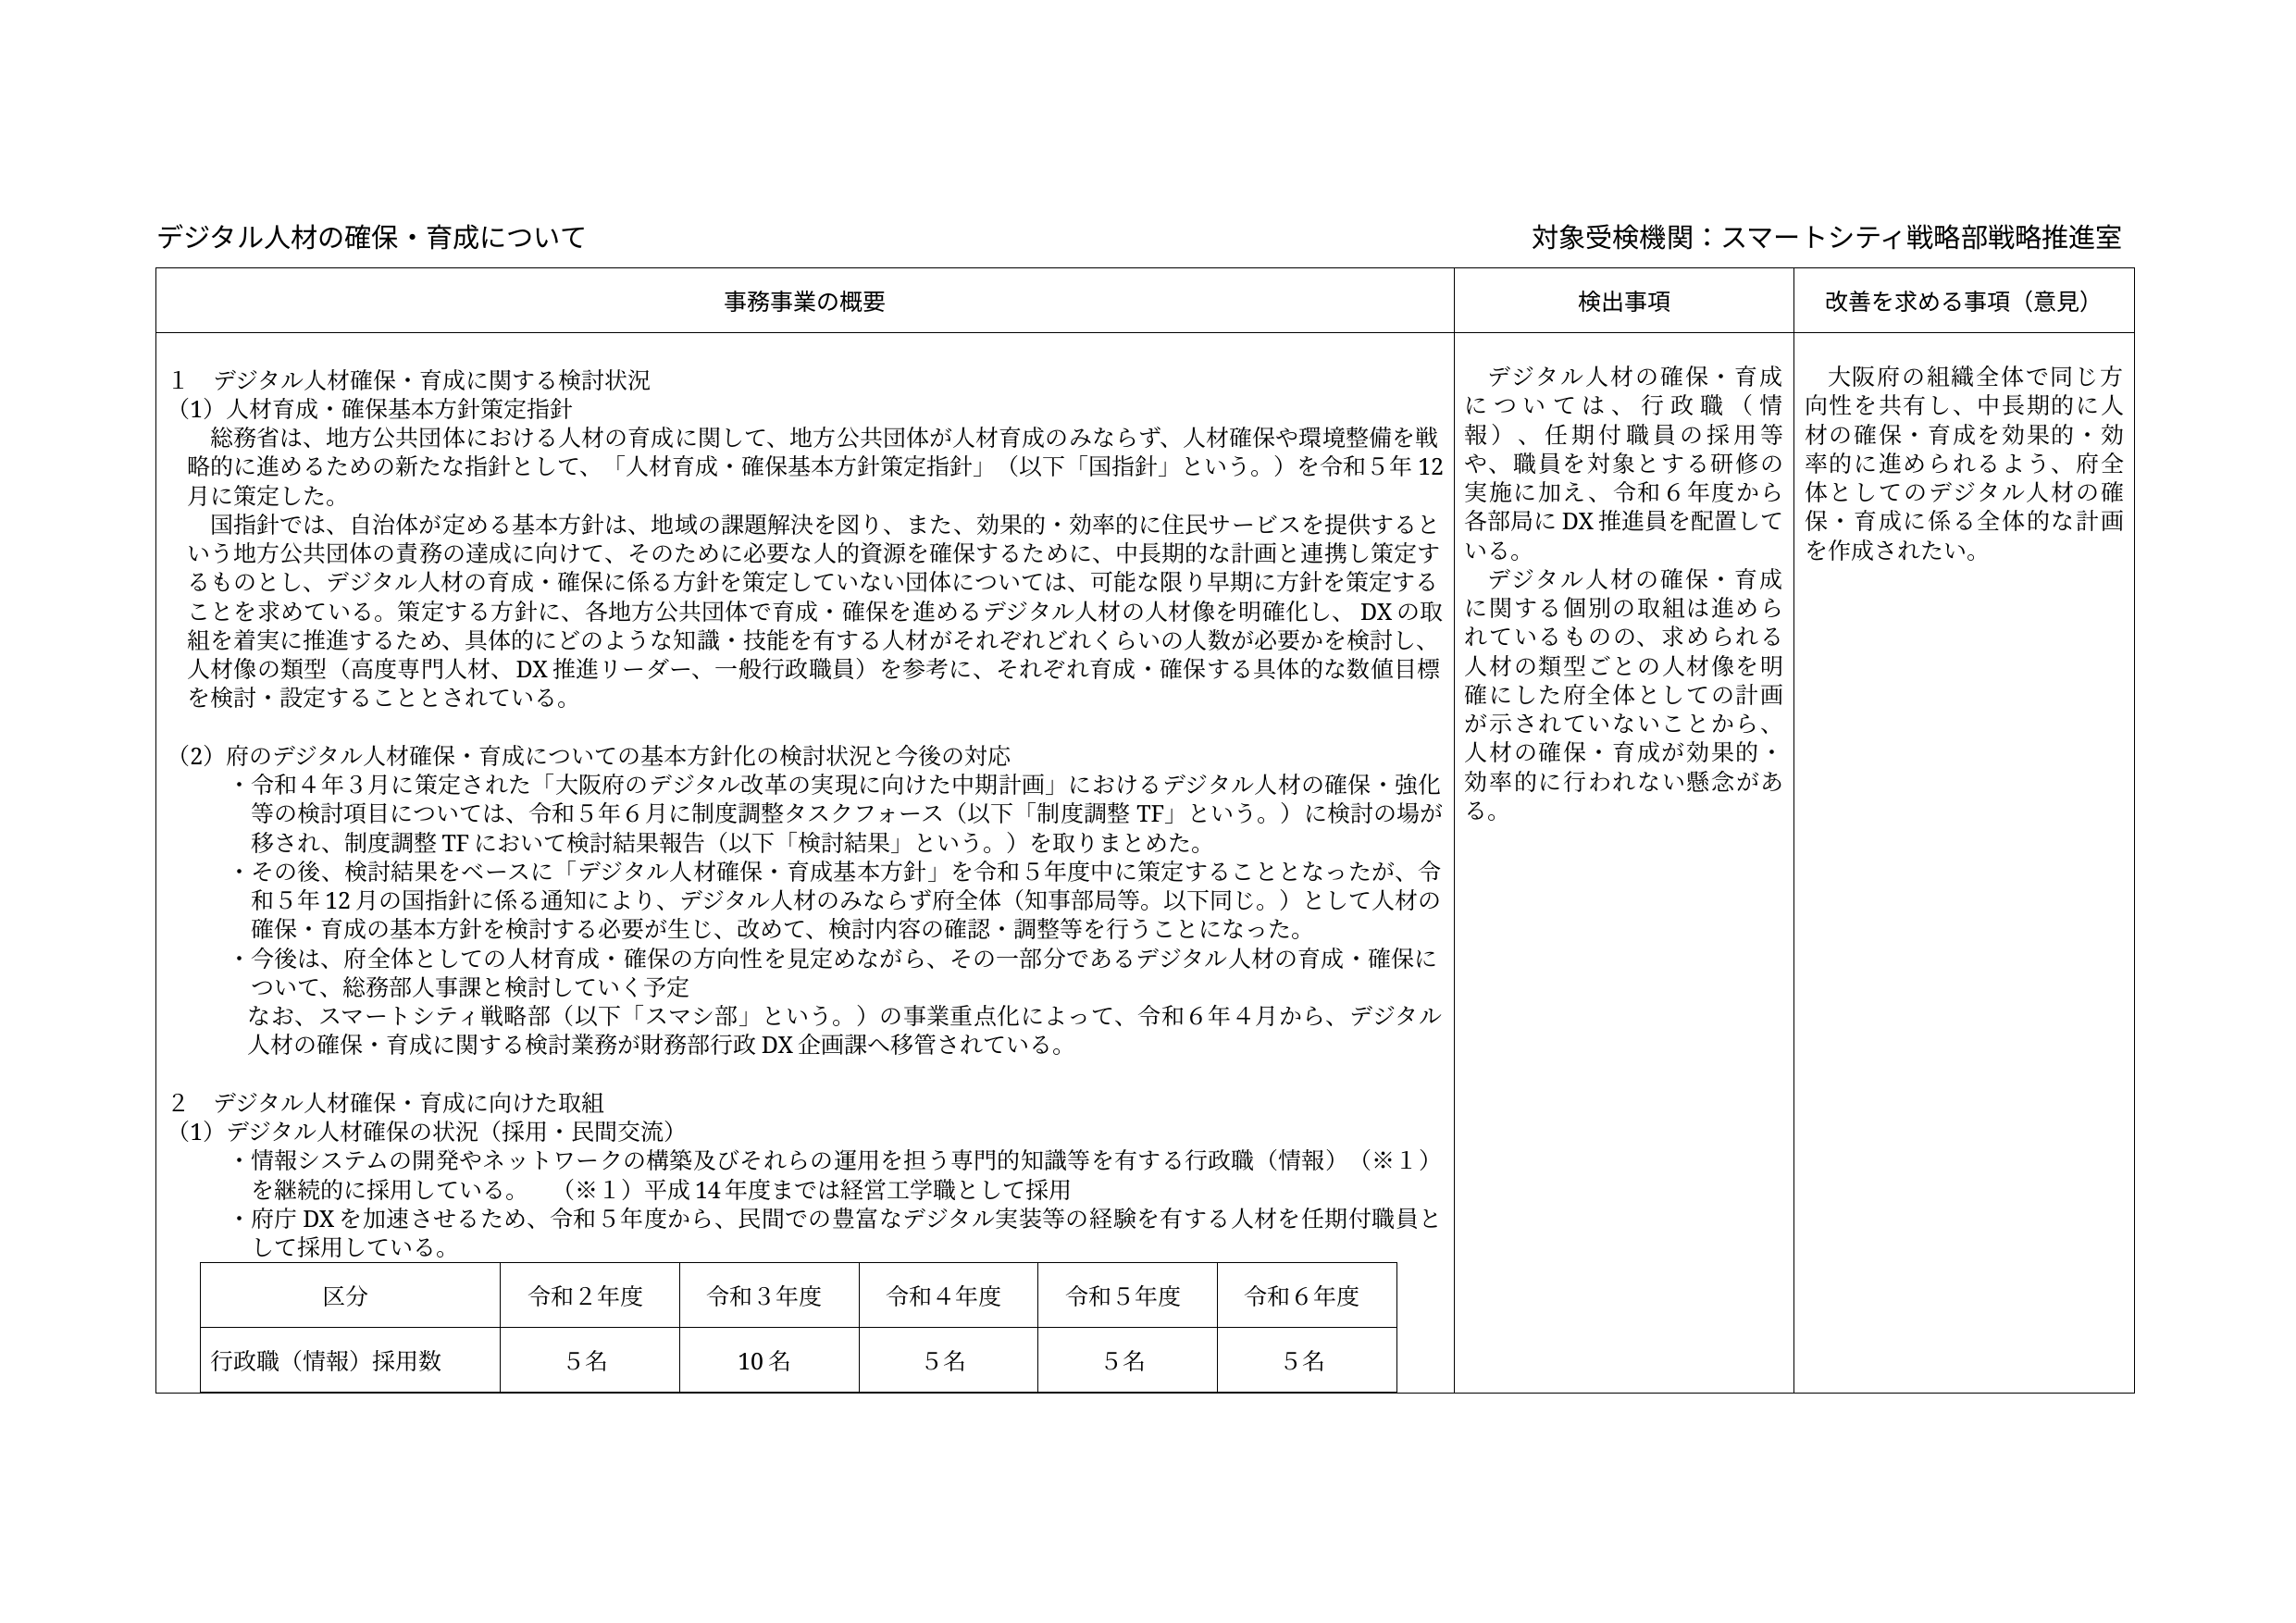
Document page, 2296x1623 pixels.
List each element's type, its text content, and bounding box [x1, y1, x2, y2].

table_header 事務事業の概要 [156, 268, 1454, 332]
table_header 改善を求める事項（意見） [1794, 268, 2134, 332]
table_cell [156, 333, 1454, 1393]
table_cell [1455, 333, 1793, 1393]
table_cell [1794, 333, 2134, 1393]
table_header 検出事項 [1455, 268, 1793, 332]
text デジタル人材の確保・育成について 対象受検機関：スマートシティ戦略部戦略推進室 [156, 204, 2131, 267]
